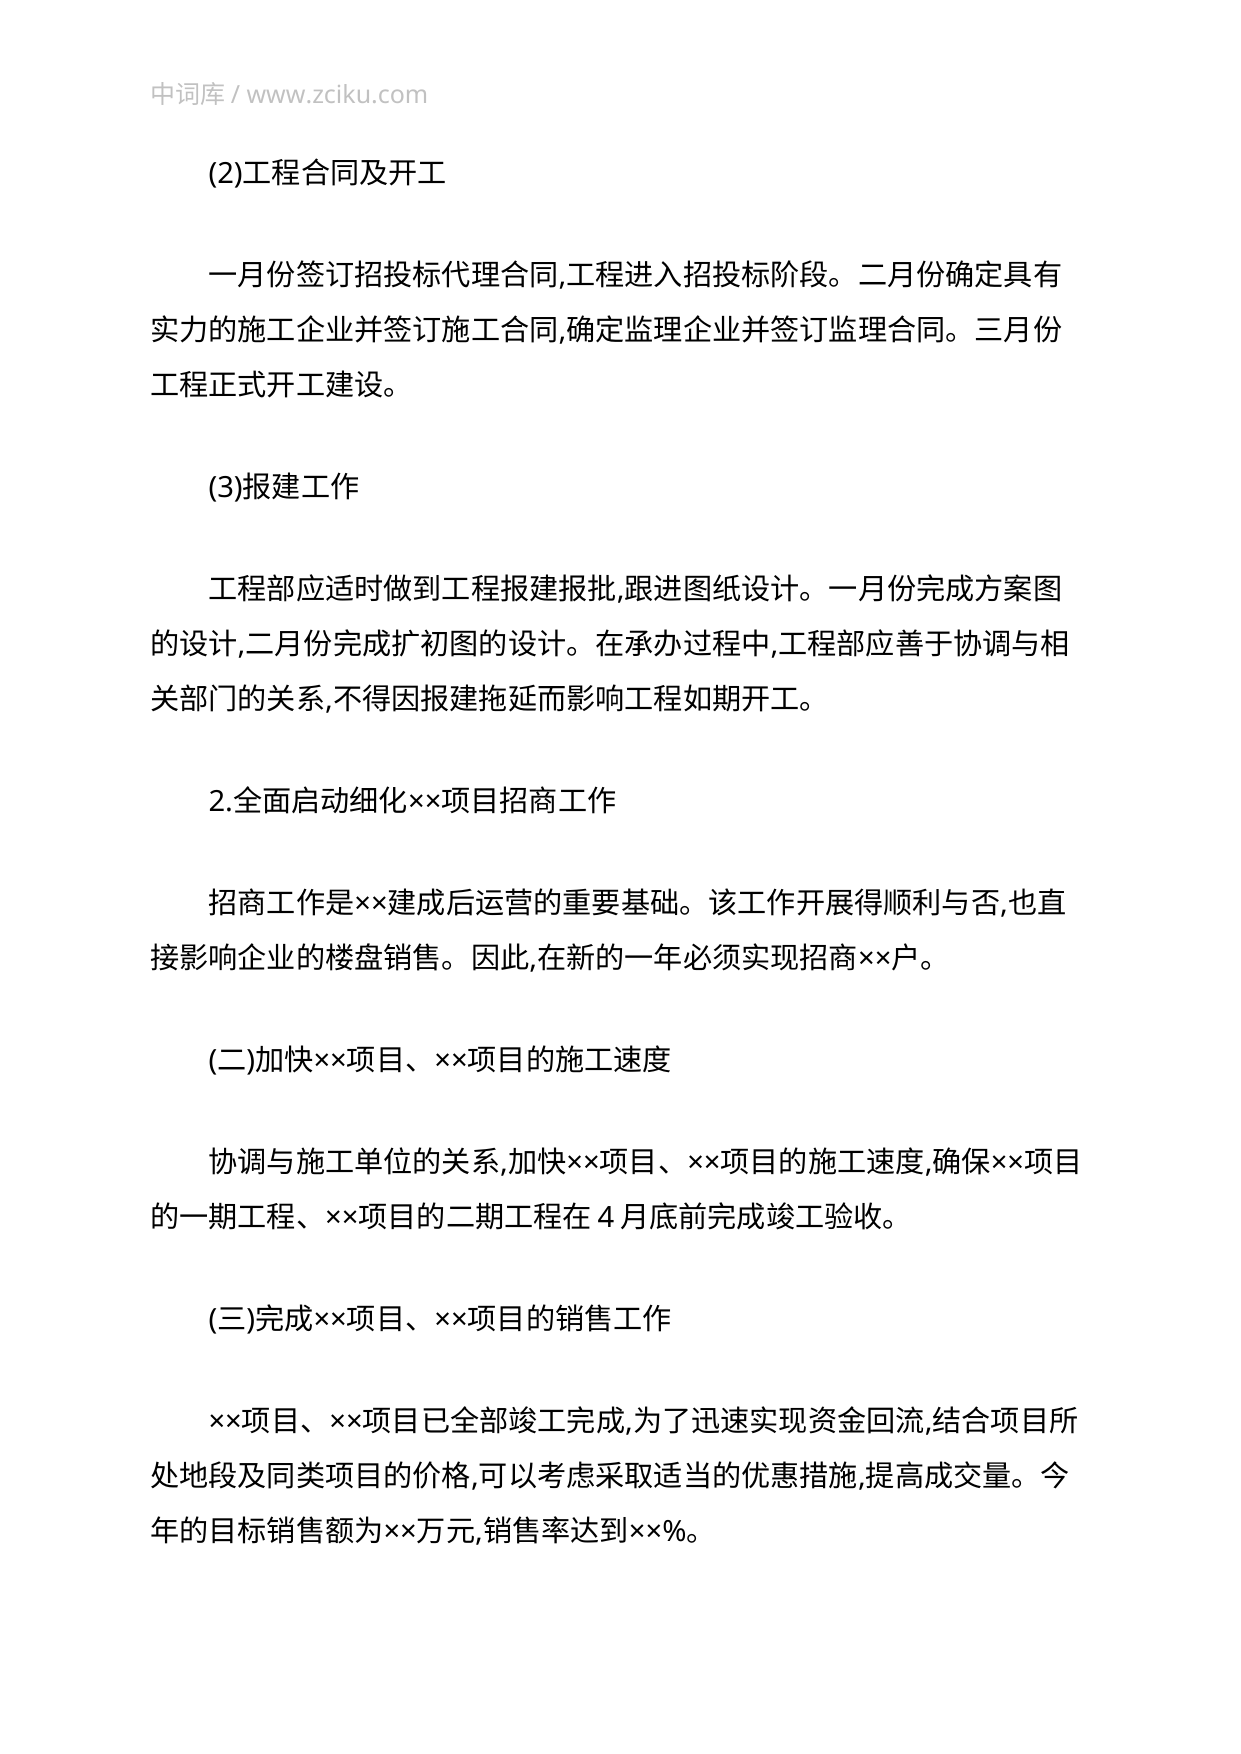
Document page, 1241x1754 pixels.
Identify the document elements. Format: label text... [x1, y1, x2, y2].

text 招商工作是××建成后运营的重要基础。该工作开展得顺利与否,也直接影响企业的楼盘销售。因此,在新的一年必须实现招商××户。 [150, 880, 1090, 977]
text ××项目、××项目已全部竣工完成,为了迅速实现资金回流,结合项目所处地段及同类项目的价格,可以考虑采取适当的优惠措施,提高成交量。今年的目标销售额为××万元,销售率达到××%。 [150, 1398, 1090, 1550]
text (二)加快××项目、××项目的施工速度 [150, 1037, 1090, 1079]
text 一月份签订招投标代理合同,工程进入招投标阶段。二月份确定具有实力的施工企业并签订施工合同,确定监理企业并签订监理合同。三月份工程正式开工建设。 [150, 252, 1090, 404]
text 2.全面启动细化××项目招商工作 [150, 778, 1090, 820]
text (三)完成××项目、××项目的销售工作 [150, 1296, 1090, 1338]
text 协调与施工单位的关系,加快××项目、××项目的施工速度,确保××项目的一期工程、××项目的二期工程在4月底前完成竣工验收。 [150, 1139, 1090, 1236]
text (3)报建工作 [150, 464, 1090, 506]
text (2)工程合同及开工 [150, 150, 1090, 192]
text 工程部应适时做到工程报建报批,跟进图纸设计。一月份完成方案图的设计,二月份完成扩初图的设计。在承办过程中,工程部应善于协调与相关部门的关系,不得因报建拖延而影响工程如期开工。 [150, 566, 1090, 718]
